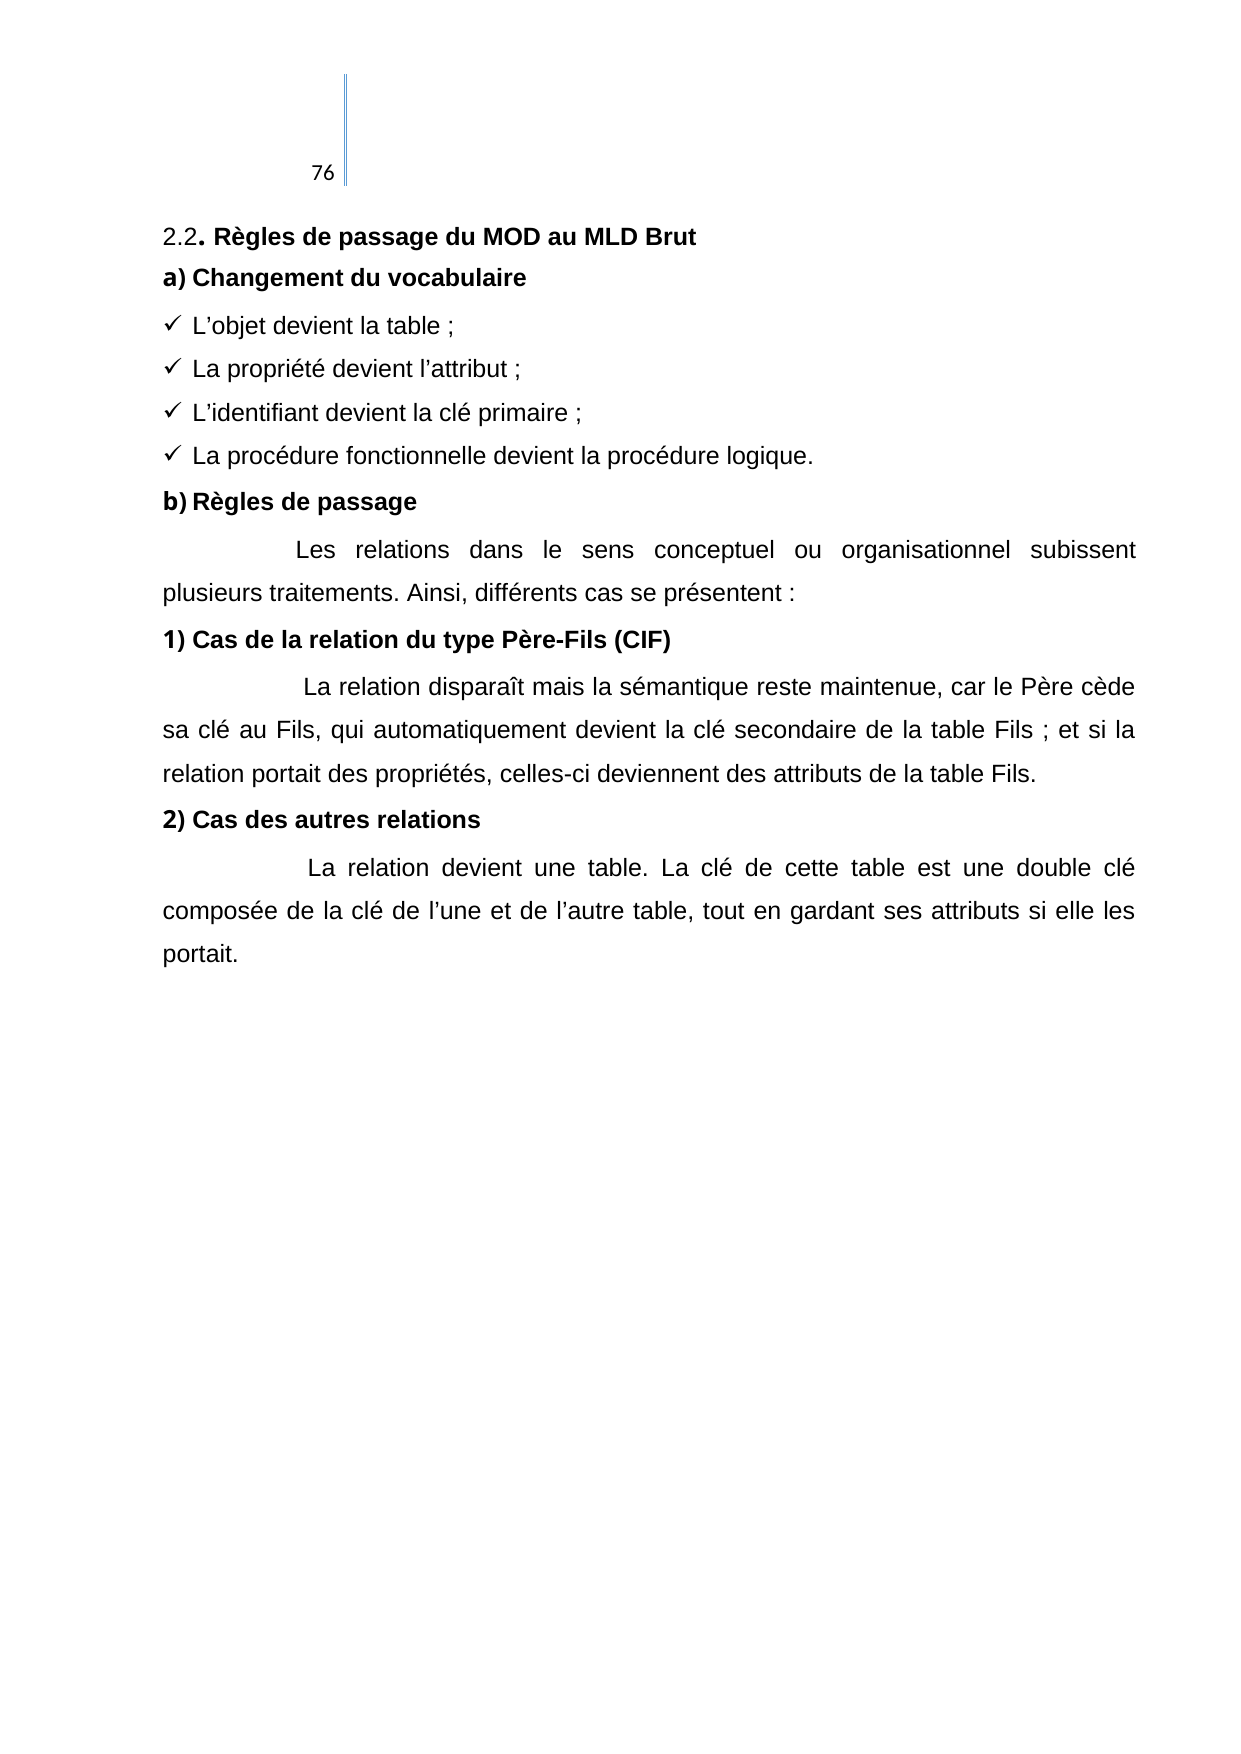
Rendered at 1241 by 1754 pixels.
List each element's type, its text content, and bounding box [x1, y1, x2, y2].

list La propriété devient l’attribut ; [162, 354, 1138, 383]
list La procédure fonctionnelle devient la procédure logique. [162, 441, 1138, 469]
list Cas des autres relations [162, 802, 1137, 836]
list L’identifiant devient la clé primaire ; [162, 397, 1138, 426]
list Cas de la relation du type Père-Fils (CIF) [162, 621, 1137, 655]
text Les relations dans le sens conceptuel ou organisationnel subissent plusieurs traitements. Ainsi, différents cas se présentent : [162, 535, 1137, 607]
text La relation disparaît mais la sémantique reste maintenue, car le Père cède sa clé au Fils, qui automatiquement devient la clé secondaire de la table Fils ; et si la relation portait des propriétés, celles-ci deviennent des attributs de la table Fils. [162, 672, 1137, 787]
list Règles de passage [162, 484, 1137, 518]
text La relation devient une table. La clé de cette table est une double clé composée de la clé de l’une et de l’autre table, tout en gardant ses attributs si elle les portait. [162, 853, 1137, 968]
subtitle 2.2. Règles de passage du MOD au MLD Brut [162, 214, 1137, 254]
list Changement du vocabulaire [162, 260, 1137, 294]
list L’objet devient la table ; [162, 311, 1138, 340]
